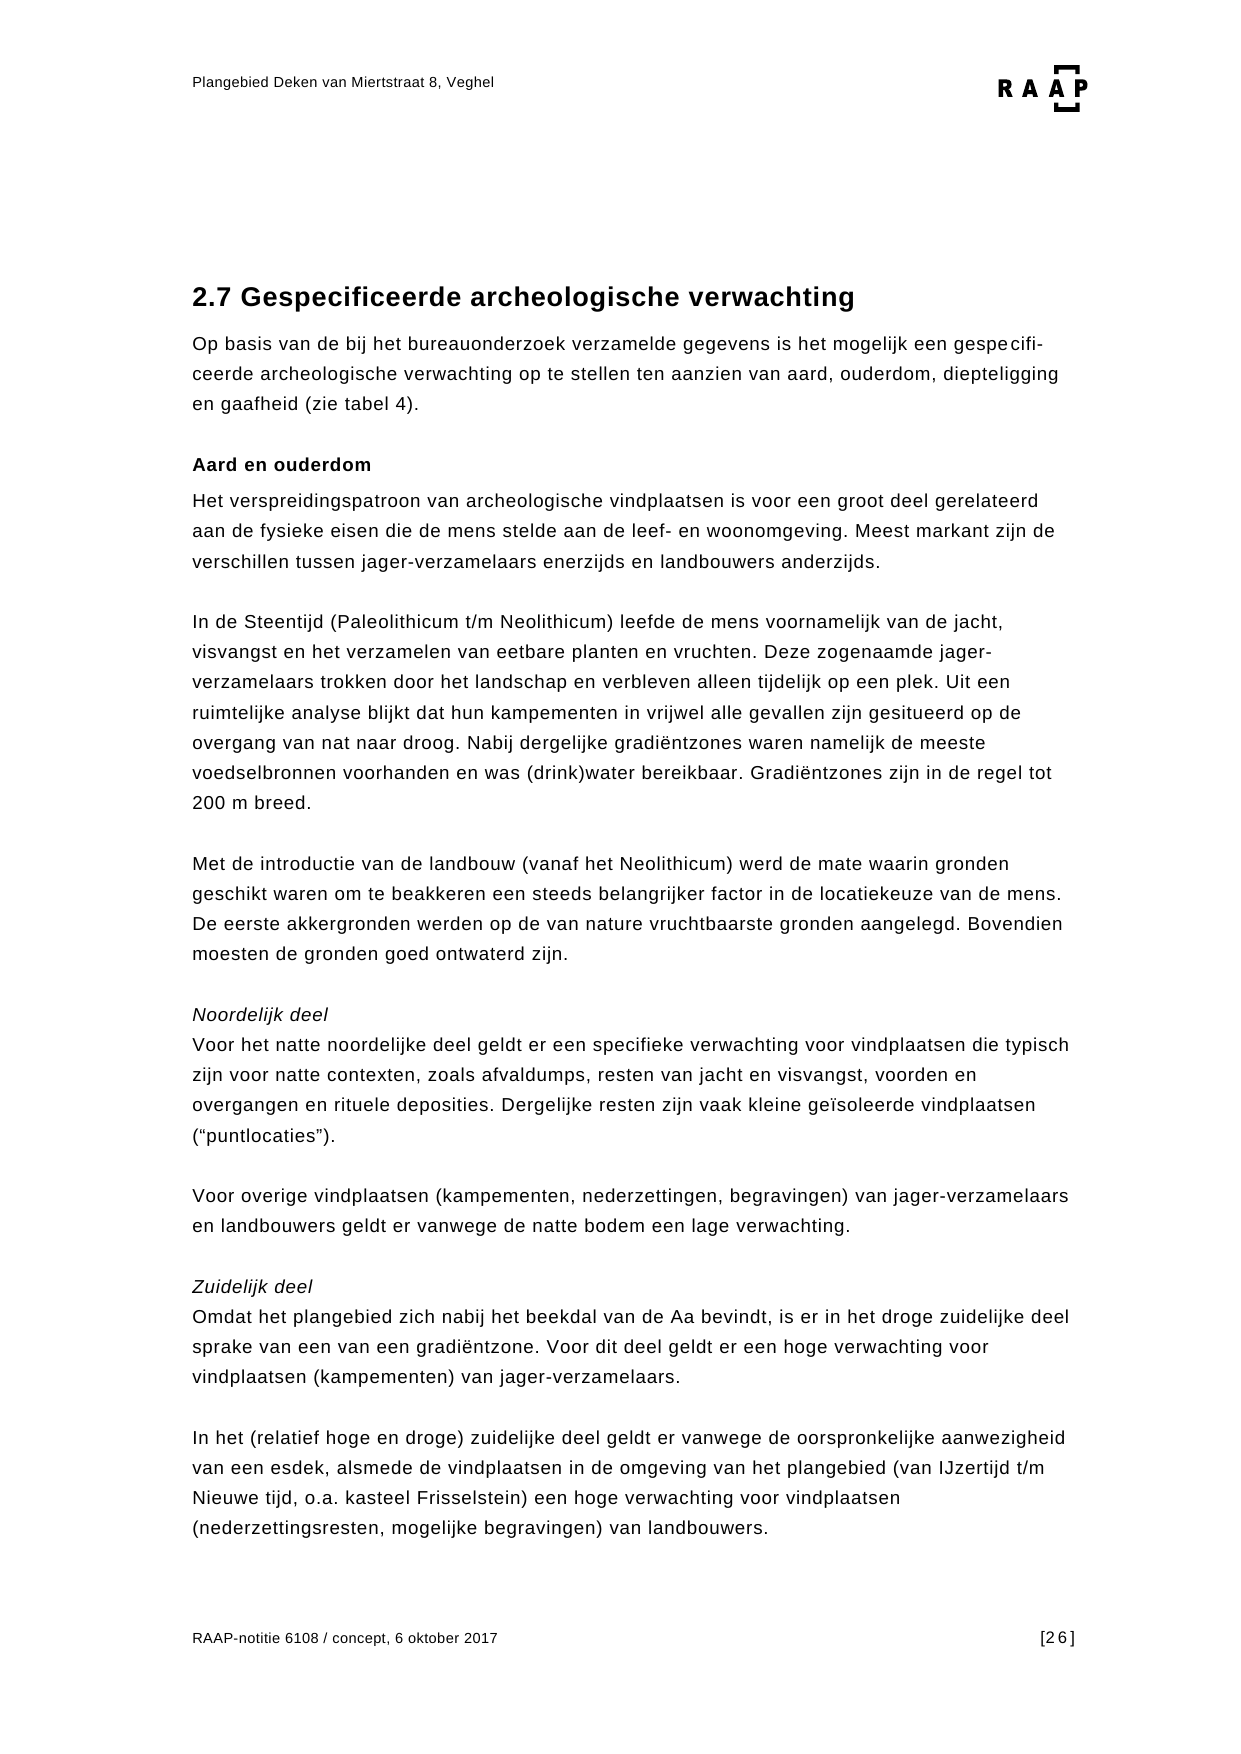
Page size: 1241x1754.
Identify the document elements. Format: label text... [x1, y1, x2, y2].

text 2.7 Gespecificeerde archeologische verwachting [192, 278, 1078, 314]
text Met de introductie van de landbouw (vanaf het Neolithicum) werd de mate waarin gronden geschikt waren om te beakkeren een steeds belangrijker factor in de locatiekeuze van de mens. De eerste akkergronden werden op de van nature vruchtbaarste gronden aangelegd. Bovendien moesten de gronden goed ontwaterd zijn. [192, 846, 1078, 967]
text Op basis van de bij het bureauonderzoek verzamelde gegevens is het mogelijk een gespecificeerde archeologische verwachting op te stellen ten aanzien van aard, ouderdom, diepteligging en gaafheid (zie tabel 4). [192, 326, 1078, 417]
text Voor overige vindplaatsen (kampementen, nederzettingen, begravingen) van jager-verzamelaars en landbouwers geldt er vanwege de natte bodem een lage verwachting. [192, 1178, 1078, 1239]
text In de Steentijd (Paleolithicum t/m Neolithicum) leefde de mens voornamelijk van de jacht, visvangst en het verzamelen van eetbare planten en vruchten. Deze zogenaamde jager-verzamelaars trokken door het landschap en verbleven alleen tijdelijk op een plek. Uit een ruimtelijke analyse blijkt dat hun kampementen in vrijwel alle gevallen zijn gesitueerd op de overgang van nat naar droog. Nabij dergelijke gradiëntzones waren namelijk de meeste voedselbronnen voorhanden en was (drink)water bereikbaar. Gradiëntzones zijn in de regel tot 200 m breed. [192, 604, 1078, 816]
text Zuidelijk deel [192, 1269, 1078, 1299]
text Aard en ouderdom [192, 447, 1078, 477]
text Het verspreidingspatroon van archeologische vindplaatsen is voor een groot deel gerelateerd aan de fysieke eisen die de mens stelde aan de leef- en woonomgeving. Meest markant zijn de verschillen tussen jager-verzamelaars enerzijds en landbouwers anderzijds. [192, 483, 1078, 574]
text In het (relatief hoge en droge) zuidelijke deel geldt er vanwege de oorspronkelijke aanwezigheid van een esdek, alsmede de vindplaatsen in de omgeving van het plangebied (van IJzertijd t/m Nieuwe tijd, o.a. kasteel Frisselstein) een hoge verwachting voor vindplaatsen (nederzettingsresten, mogelijke begravingen) van landbouwers. [192, 1420, 1093, 1541]
text Noordelijk deel [192, 997, 1078, 1027]
text Voor het natte noordelijke deel geldt er een specifieke verwachting voor vindplaatsen die typisch zijn voor natte contexten, zoals afvaldumps, resten van jacht en visvangst, voorden en overgangen en rituele deposities. Dergelijke resten zijn vaak kleine geïsoleerde vindplaatsen (“puntlocaties”). [192, 1027, 1078, 1148]
text Omdat het plangebied zich nabij het beekdal van de Aa bevindt, is er in het droge zuidelijke deel sprake van een van een gradiëntzone. Voor dit deel geldt er een hoge verwachting voor vindplaatsen (kampementen) van jager-verzamelaars. [192, 1299, 1078, 1390]
